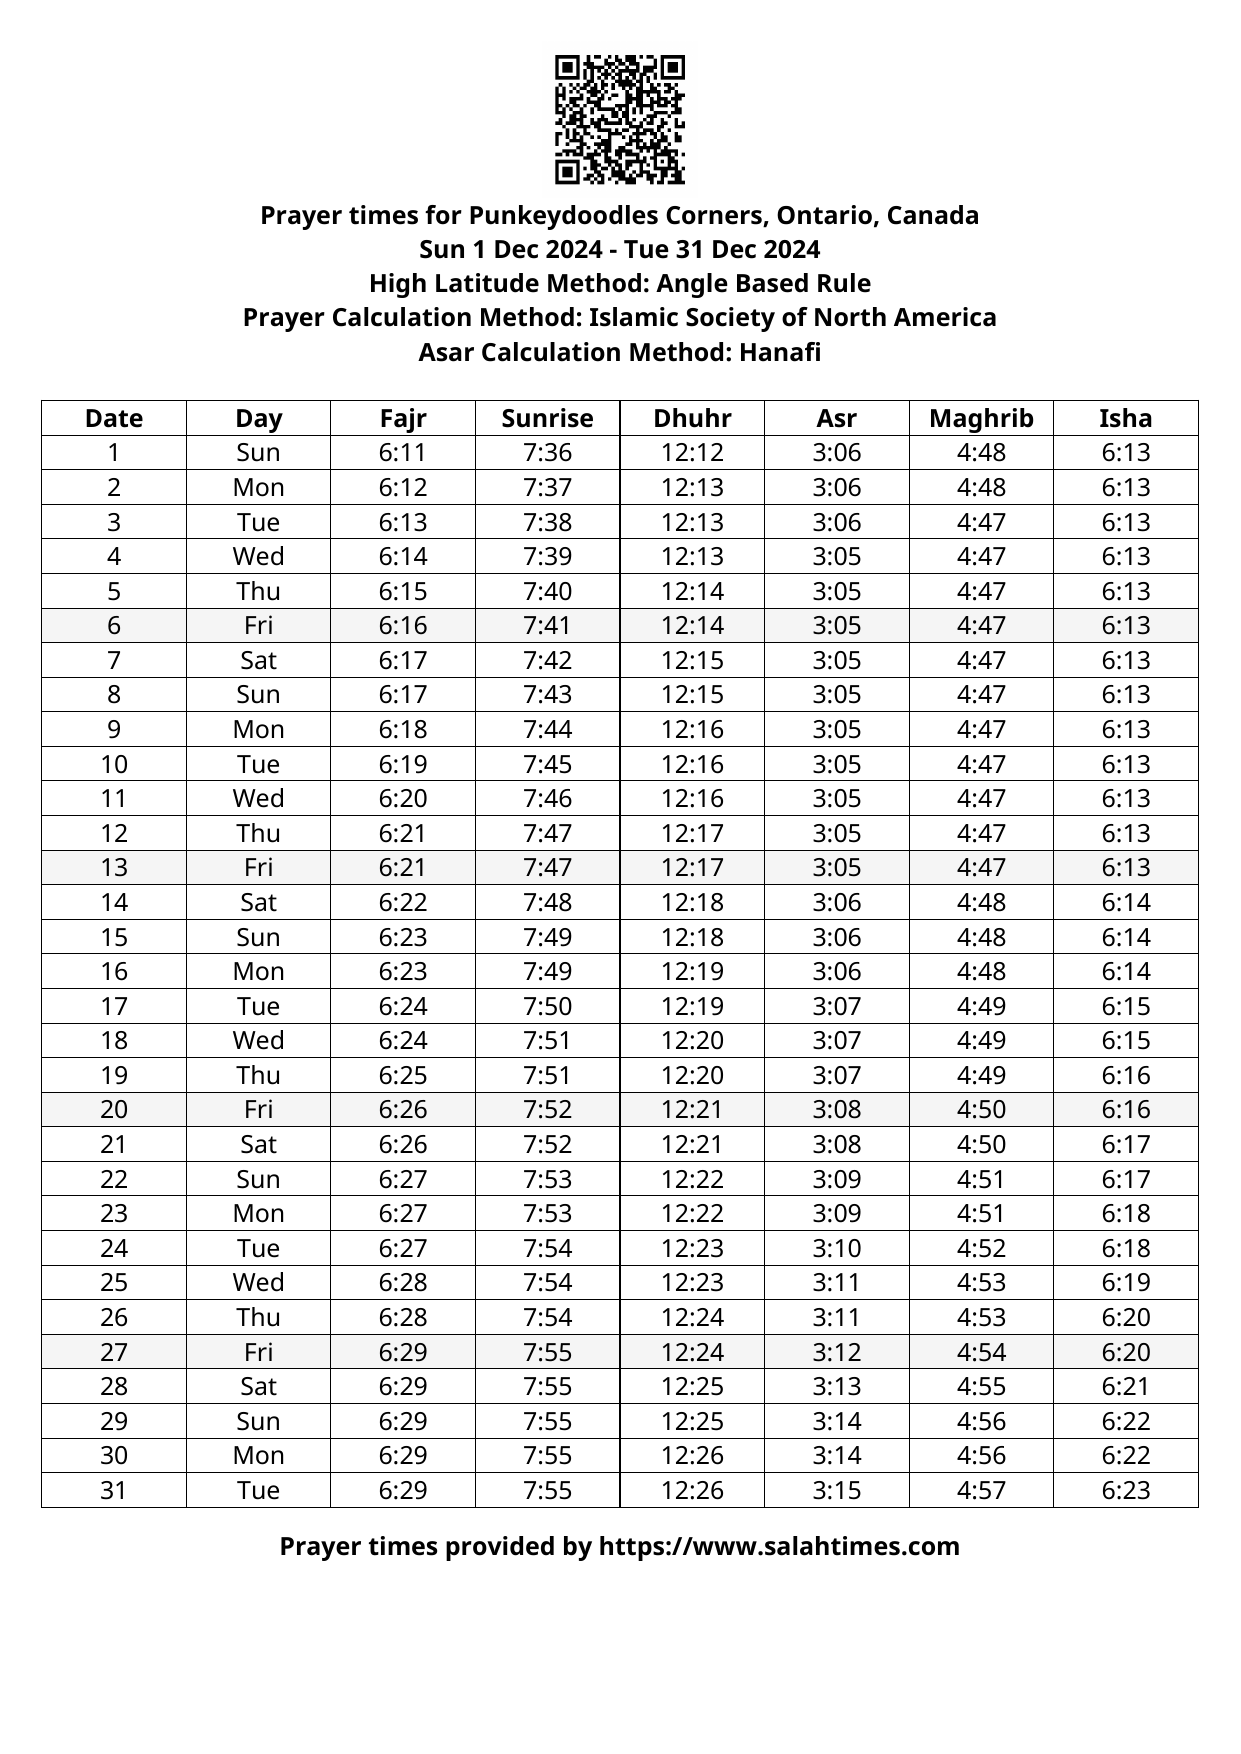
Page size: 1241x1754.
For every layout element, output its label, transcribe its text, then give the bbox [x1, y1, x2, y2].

table_cell 7:54 [476, 1300, 619, 1334]
table_cell 4:47 [910, 712, 1053, 746]
table_cell Mon [187, 1196, 330, 1230]
table_cell 20 [42, 1093, 186, 1126]
table_cell 4:57 [910, 1473, 1053, 1507]
table_cell 3:11 [765, 1266, 909, 1299]
table_cell 12:19 [621, 954, 764, 988]
table_cell 22 [42, 1162, 186, 1195]
table_cell 4:47 [910, 747, 1053, 780]
table_cell 7:42 [476, 643, 619, 677]
table_cell 4:49 [910, 989, 1053, 1022]
table_cell 3:07 [765, 1058, 909, 1092]
table_cell 30 [42, 1439, 186, 1472]
table_cell 18 [42, 1024, 186, 1057]
table_cell 25 [42, 1266, 186, 1299]
table_cell Fri [187, 609, 330, 642]
table_cell 12:20 [621, 1058, 764, 1092]
table_cell 3:08 [765, 1093, 909, 1126]
table_cell 29 [42, 1404, 186, 1437]
table_cell 6:14 [331, 539, 475, 573]
table_cell 6:13 [1054, 539, 1198, 573]
table_cell 12:16 [621, 712, 764, 746]
table_cell 3:06 [765, 505, 909, 538]
table_cell 6:23 [1054, 1473, 1198, 1507]
table_cell 12:25 [621, 1404, 764, 1437]
table_cell 6:14 [1054, 885, 1198, 919]
table_cell 12:23 [621, 1231, 764, 1264]
table_cell Sun [187, 436, 330, 469]
table_cell 15 [42, 920, 186, 953]
table_cell 3:05 [765, 609, 909, 642]
table_cell 7:51 [476, 1058, 619, 1092]
table_cell 6:14 [1054, 920, 1198, 953]
table_cell 6:13 [1054, 470, 1198, 504]
table_cell 4:50 [910, 1093, 1053, 1126]
table_cell 4:48 [910, 885, 1053, 919]
table_cell 6:22 [1054, 1439, 1198, 1472]
table_cell 6:13 [1054, 505, 1198, 538]
picture [542, 41, 699, 198]
table_cell 12:13 [621, 470, 764, 504]
table_cell 6:13 [1054, 816, 1198, 849]
table_cell Wed [187, 781, 330, 815]
table_cell 7:55 [476, 1369, 619, 1403]
table_cell 3:06 [765, 954, 909, 988]
table_cell 12:14 [621, 574, 764, 607]
table_cell 12:26 [621, 1473, 764, 1507]
table_cell 6:21 [1054, 1369, 1198, 1403]
text High Latitude Method: Angle Based Rule [42, 266, 1198, 300]
table_cell 12:24 [621, 1300, 764, 1334]
table_cell 6:13 [1054, 712, 1198, 746]
table_cell 7:54 [476, 1266, 619, 1299]
table_cell 6:16 [1054, 1093, 1198, 1126]
table_cell 12:18 [621, 920, 764, 953]
table_cell 12:23 [621, 1266, 764, 1299]
table_cell 7:53 [476, 1196, 619, 1230]
table_cell Sat [187, 1369, 330, 1403]
table_cell 6:11 [331, 436, 475, 469]
table_cell 13 [42, 851, 186, 884]
table_cell 12:21 [621, 1093, 764, 1126]
table_cell 4:47 [910, 539, 1053, 573]
table_cell 23 [42, 1196, 186, 1230]
table_cell 3:11 [765, 1300, 909, 1334]
table_cell Tue [187, 1231, 330, 1264]
table_cell 4:51 [910, 1196, 1053, 1230]
table_cell 5 [42, 574, 186, 607]
table_cell 4:50 [910, 1127, 1053, 1161]
table_cell 3:14 [765, 1439, 909, 1472]
table_cell 12:13 [621, 539, 764, 573]
table_cell 6:29 [331, 1439, 475, 1472]
table_header Sunrise [476, 401, 619, 434]
table_cell 6:27 [331, 1196, 475, 1230]
table_cell 4:47 [910, 678, 1053, 711]
table_cell 6:13 [331, 505, 475, 538]
table_cell 12:26 [621, 1439, 764, 1472]
table_cell 31 [42, 1473, 186, 1507]
text Asar Calculation Method: Hanafi [42, 334, 1198, 368]
table_cell 12:24 [621, 1335, 764, 1368]
table_cell 4:47 [910, 781, 1053, 815]
table_cell 6:12 [331, 470, 475, 504]
table_cell 3:06 [765, 920, 909, 953]
table_cell 12:16 [621, 781, 764, 815]
table_cell 6:15 [1054, 1024, 1198, 1057]
table_cell 3 [42, 505, 186, 538]
table_cell 3:09 [765, 1162, 909, 1195]
table_cell 6:13 [1054, 609, 1198, 642]
table_cell 6:13 [1054, 574, 1198, 607]
table_cell 7:41 [476, 609, 619, 642]
table_cell Fri [187, 851, 330, 884]
table_cell 12:17 [621, 816, 764, 849]
table_cell 12:14 [621, 609, 764, 642]
table_cell 7:47 [476, 816, 619, 849]
table_cell 4:47 [910, 851, 1053, 884]
table_cell 7:55 [476, 1439, 619, 1472]
table_cell 6:20 [331, 781, 475, 815]
table_cell 17 [42, 989, 186, 1022]
table_cell Tue [187, 747, 330, 780]
table_cell 12 [42, 816, 186, 849]
table_cell 6:13 [1054, 851, 1198, 884]
table_cell 3:06 [765, 470, 909, 504]
table_cell 3:05 [765, 678, 909, 711]
table_cell 27 [42, 1335, 186, 1368]
table_cell 4:47 [910, 816, 1053, 849]
table_cell Wed [187, 539, 330, 573]
table_cell 4:47 [910, 609, 1053, 642]
table_cell 3:05 [765, 781, 909, 815]
table_cell Tue [187, 1473, 330, 1507]
table_cell 12:13 [621, 505, 764, 538]
table_cell 4:51 [910, 1162, 1053, 1195]
table_cell 6:13 [1054, 643, 1198, 677]
table_cell 3:05 [765, 643, 909, 677]
table_cell 12:15 [621, 678, 764, 711]
table_cell Mon [187, 470, 330, 504]
table_cell 6:17 [1054, 1127, 1198, 1161]
table_cell 6:19 [331, 747, 475, 780]
table_cell Wed [187, 1266, 330, 1299]
table_cell Sun [187, 1404, 330, 1437]
table_cell 4:49 [910, 1058, 1053, 1092]
table_cell 3:07 [765, 989, 909, 1022]
text Prayer Calculation Method: Islamic Society of North America [42, 300, 1198, 334]
table_cell 26 [42, 1300, 186, 1334]
table_cell 7:54 [476, 1231, 619, 1264]
table_cell 7:51 [476, 1024, 619, 1057]
table_cell 7:46 [476, 781, 619, 815]
table_cell 3:12 [765, 1335, 909, 1368]
table_cell 21 [42, 1127, 186, 1161]
table_header Date [42, 401, 186, 434]
table_cell 6:19 [1054, 1266, 1198, 1299]
table_cell Thu [187, 1300, 330, 1334]
table_cell 6:20 [1054, 1335, 1198, 1368]
text Sun 1 Dec 2024 - Tue 31 Dec 2024 [42, 232, 1198, 266]
table_cell 6:22 [1054, 1404, 1198, 1437]
table_cell 12:17 [621, 851, 764, 884]
table_cell 6:17 [1054, 1162, 1198, 1195]
table_cell 8 [42, 678, 186, 711]
text Prayer times for Punkeydoodles Corners, Ontario, Canada [42, 198, 1198, 232]
table_cell 4:56 [910, 1404, 1053, 1437]
table_cell 7:47 [476, 851, 619, 884]
table_cell 6:20 [1054, 1300, 1198, 1334]
table_cell 7:48 [476, 885, 619, 919]
table_cell 6:18 [331, 712, 475, 746]
table_cell 3:06 [765, 436, 909, 469]
table_cell 6:22 [331, 885, 475, 919]
table_cell Thu [187, 574, 330, 607]
table_cell 7:53 [476, 1162, 619, 1195]
table_cell 10 [42, 747, 186, 780]
table_cell 11 [42, 781, 186, 815]
table_cell 3:07 [765, 1024, 909, 1057]
table_cell 6:29 [331, 1369, 475, 1403]
table_cell 3:15 [765, 1473, 909, 1507]
table_cell 2 [42, 470, 186, 504]
table_cell Mon [187, 712, 330, 746]
table_cell 7:55 [476, 1335, 619, 1368]
table_cell 3:09 [765, 1196, 909, 1230]
table_cell 19 [42, 1058, 186, 1092]
table_cell 6:24 [331, 989, 475, 1022]
table_cell 3:06 [765, 885, 909, 919]
table_cell Mon [187, 954, 330, 988]
table_cell 12:20 [621, 1024, 764, 1057]
table_cell 6:27 [331, 1231, 475, 1264]
table_cell 6:21 [331, 851, 475, 884]
table_cell 6:28 [331, 1300, 475, 1334]
table_cell 6:16 [1054, 1058, 1198, 1092]
table_cell 4:53 [910, 1266, 1053, 1299]
table_cell 6:16 [331, 609, 475, 642]
table_cell 6:29 [331, 1473, 475, 1507]
table_header Asr [765, 401, 909, 434]
table_cell 28 [42, 1369, 186, 1403]
table_cell 12:19 [621, 989, 764, 1022]
table_cell Sun [187, 1162, 330, 1195]
table_cell 16 [42, 954, 186, 988]
table_cell 6:13 [1054, 436, 1198, 469]
table_cell 3:05 [765, 574, 909, 607]
table_cell 3:05 [765, 747, 909, 780]
table_cell 3:13 [765, 1369, 909, 1403]
table_cell 14 [42, 885, 186, 919]
table_cell Mon [187, 1439, 330, 1472]
table_cell 6:13 [1054, 747, 1198, 780]
table_cell 6:26 [331, 1093, 475, 1126]
table_cell Sun [187, 678, 330, 711]
table_cell 6:15 [1054, 989, 1198, 1022]
table_cell 4:48 [910, 954, 1053, 988]
table_cell 4:54 [910, 1335, 1053, 1368]
table_cell 4:56 [910, 1439, 1053, 1472]
table_cell 4:48 [910, 470, 1053, 504]
table_cell 6:13 [1054, 781, 1198, 815]
table_cell 6:29 [331, 1404, 475, 1437]
table_cell 3:05 [765, 539, 909, 573]
table_cell 4:52 [910, 1231, 1053, 1264]
table_cell 7:36 [476, 436, 619, 469]
table_cell 6:13 [1054, 678, 1198, 711]
table_cell 6:18 [1054, 1231, 1198, 1264]
table_cell 24 [42, 1231, 186, 1264]
table_header Day [187, 401, 330, 434]
table_cell Thu [187, 1058, 330, 1092]
table_cell 3:05 [765, 816, 909, 849]
table_cell 12:22 [621, 1162, 764, 1195]
table_cell 6:14 [1054, 954, 1198, 988]
table_cell 12:21 [621, 1127, 764, 1161]
table_cell 4:48 [910, 920, 1053, 953]
table_cell 7:55 [476, 1404, 619, 1437]
table_cell 12:12 [621, 436, 764, 469]
table_cell Tue [187, 989, 330, 1022]
table_cell 6:24 [331, 1024, 475, 1057]
table_cell 1 [42, 436, 186, 469]
table_cell Sun [187, 920, 330, 953]
table_cell Sat [187, 1127, 330, 1161]
table_cell 12:15 [621, 643, 764, 677]
table_cell 7:52 [476, 1093, 619, 1126]
table_cell Wed [187, 1024, 330, 1057]
table_cell 6:27 [331, 1162, 475, 1195]
table_cell 12:25 [621, 1369, 764, 1403]
table_cell 7:55 [476, 1473, 619, 1507]
table_cell 7:49 [476, 954, 619, 988]
table_cell 6 [42, 609, 186, 642]
table_cell 4:48 [910, 436, 1053, 469]
table_cell Thu [187, 816, 330, 849]
text Prayer times provided by https://www.salahtimes.com [42, 1528, 1198, 1563]
table_cell 6:25 [331, 1058, 475, 1092]
table_cell 4:53 [910, 1300, 1053, 1334]
table_cell Sat [187, 643, 330, 677]
table_cell 4:47 [910, 505, 1053, 538]
table_cell Fri [187, 1093, 330, 1126]
table_cell Fri [187, 1335, 330, 1368]
table_header Isha [1054, 401, 1198, 434]
table_cell 3:05 [765, 712, 909, 746]
table_cell 7:49 [476, 920, 619, 953]
table_cell 6:28 [331, 1266, 475, 1299]
table_cell 7:39 [476, 539, 619, 573]
table_cell 7:38 [476, 505, 619, 538]
table_cell 7:40 [476, 574, 619, 607]
table_header Maghrib [910, 401, 1053, 434]
table_cell 4:55 [910, 1369, 1053, 1403]
table_cell 6:18 [1054, 1196, 1198, 1230]
table_cell 4 [42, 539, 186, 573]
table_cell 6:23 [331, 954, 475, 988]
table_cell Sat [187, 885, 330, 919]
table_cell 3:05 [765, 851, 909, 884]
table_cell Tue [187, 505, 330, 538]
table_cell 4:47 [910, 574, 1053, 607]
table_cell 7 [42, 643, 186, 677]
table_cell 7:50 [476, 989, 619, 1022]
table_cell 3:14 [765, 1404, 909, 1437]
table_cell 12:16 [621, 747, 764, 780]
table_cell 7:45 [476, 747, 619, 780]
table_cell 6:26 [331, 1127, 475, 1161]
table_cell 6:21 [331, 816, 475, 849]
table_cell 6:29 [331, 1335, 475, 1368]
table_cell 12:18 [621, 885, 764, 919]
table_header Dhuhr [621, 401, 764, 434]
table_cell 6:17 [331, 678, 475, 711]
table_cell 7:43 [476, 678, 619, 711]
table_cell 9 [42, 712, 186, 746]
table_cell 4:47 [910, 643, 1053, 677]
table_cell 3:10 [765, 1231, 909, 1264]
table_cell 3:08 [765, 1127, 909, 1161]
table_cell 4:49 [910, 1024, 1053, 1057]
table_cell 6:15 [331, 574, 475, 607]
table_header Fajr [331, 401, 475, 434]
table_cell 6:23 [331, 920, 475, 953]
table_cell 6:17 [331, 643, 475, 677]
table_cell 7:44 [476, 712, 619, 746]
table_cell 12:22 [621, 1196, 764, 1230]
table_cell 7:52 [476, 1127, 619, 1161]
table_cell 7:37 [476, 470, 619, 504]
